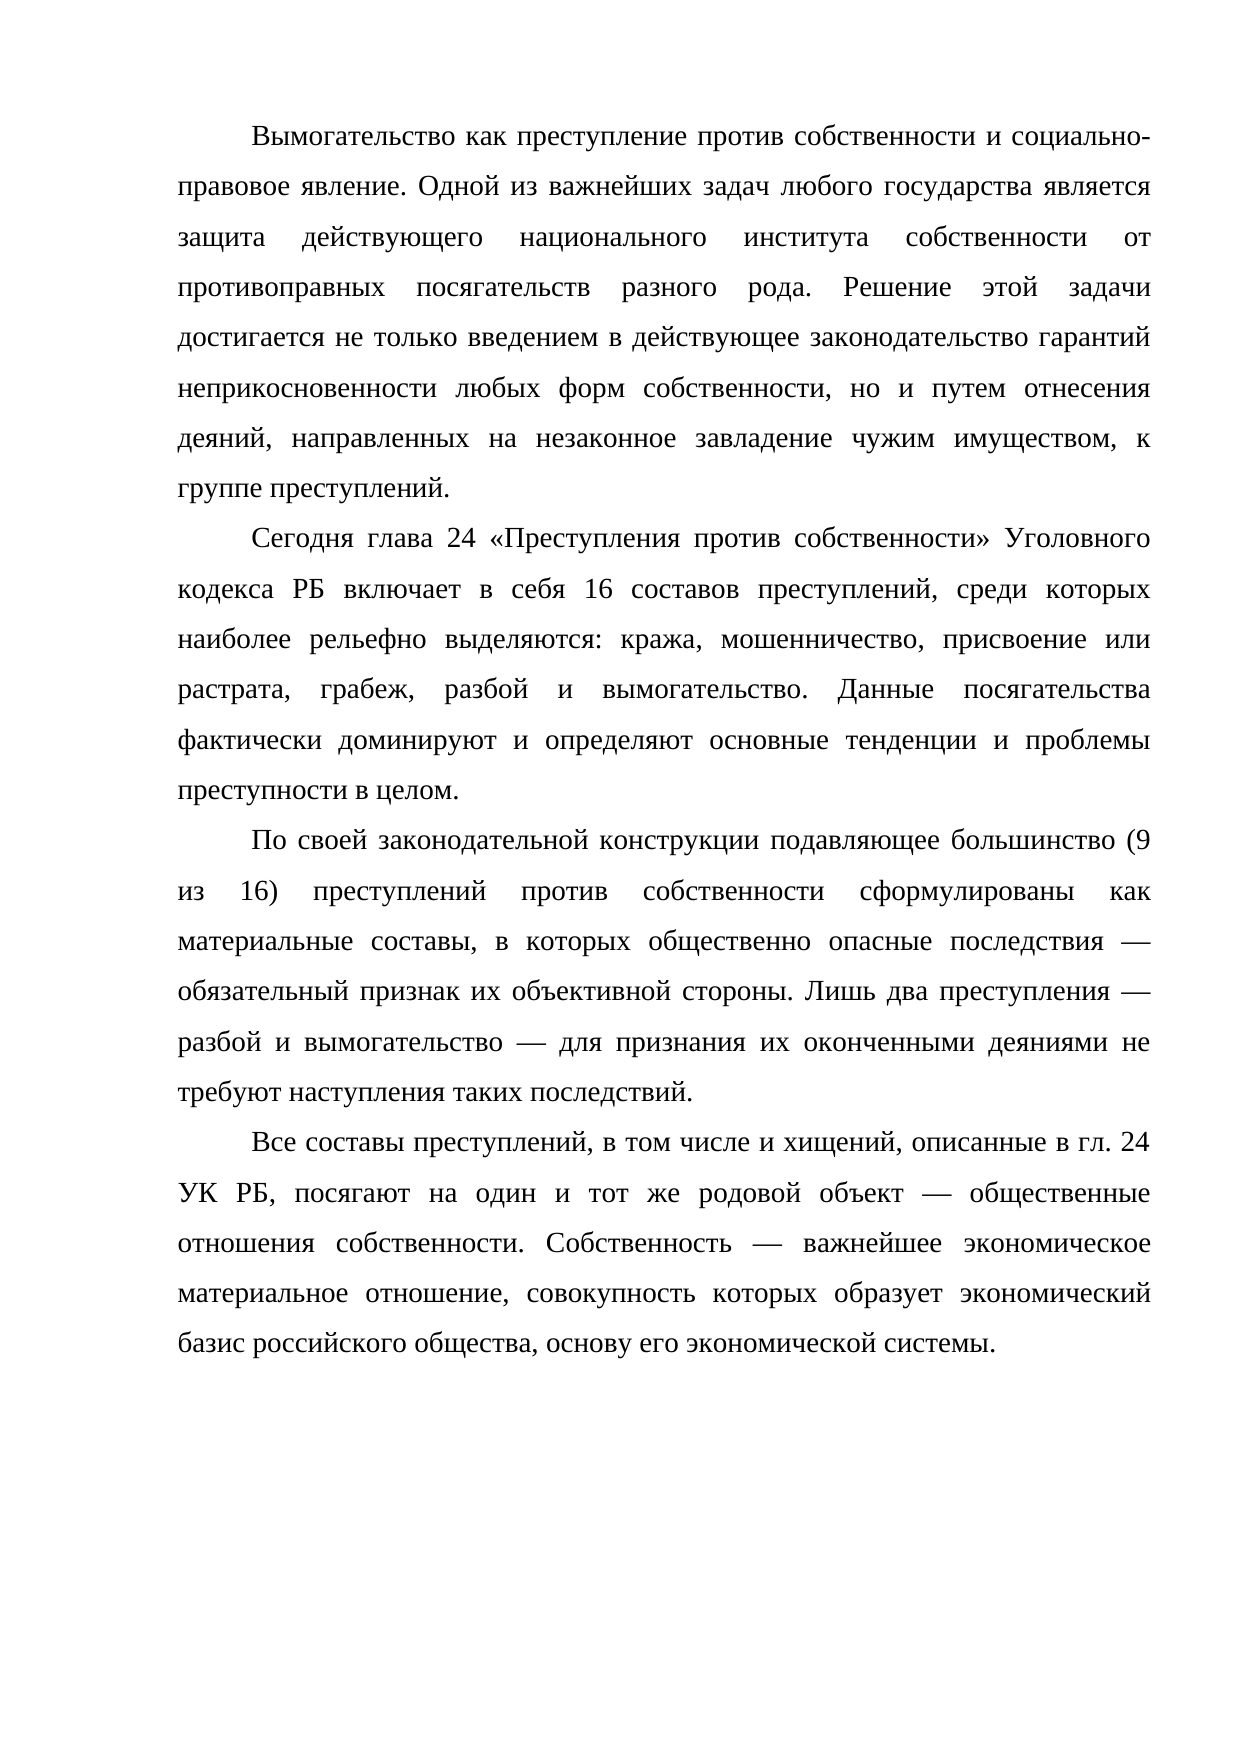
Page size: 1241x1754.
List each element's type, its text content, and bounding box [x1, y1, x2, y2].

text Сегодня глава 24 «Преступления против собственности» Уголовного кодекса РБ включает в себя 16 составов преступлений, среди которых наиболее рельефно выделяются: кража, мошенничество, присвоение или растрата, грабеж, разбой и вымогательство. Данные посягательства фактически доминируют и определяют основные тенденции и проблемы преступности в целом. [177, 521, 1152, 806]
text По своей законодательной конструкции подавляющее большинство (9 из 16) преступлений против собственности сформулированы как материальные составы, в которых общественно опасные последствия — обязательный признак их объективной стороны. Лишь два преступления — разбой и вымогательство — для признания их оконченными деяниями не требуют наступления таких последствий. [177, 822, 1152, 1108]
text Вымогательство как преступление против собственности и социально-правовое явление. Одной из важнейших задач любого государства является защита действующего национального института собственности от противоправных посягательств разного рода. Решение этой задачи достигается не только введением в действующее законодательство гарантий неприкосновенности любых форм собственности, но и путем отнесения деяний, направленных на незаконное завладение чужим имуществом, к группе преступлений. [177, 118, 1152, 504]
text Все составы преступлений, в том числе и хищений, описанные в гл. 24 УК РБ, посягают на один и тот же родовой объект — общественные отношения собственности. Собственность — важнейшее экономическое материальное отношение, совокупность которых образует экономический базис российского общества, основу его экономической системы. [177, 1124, 1152, 1359]
